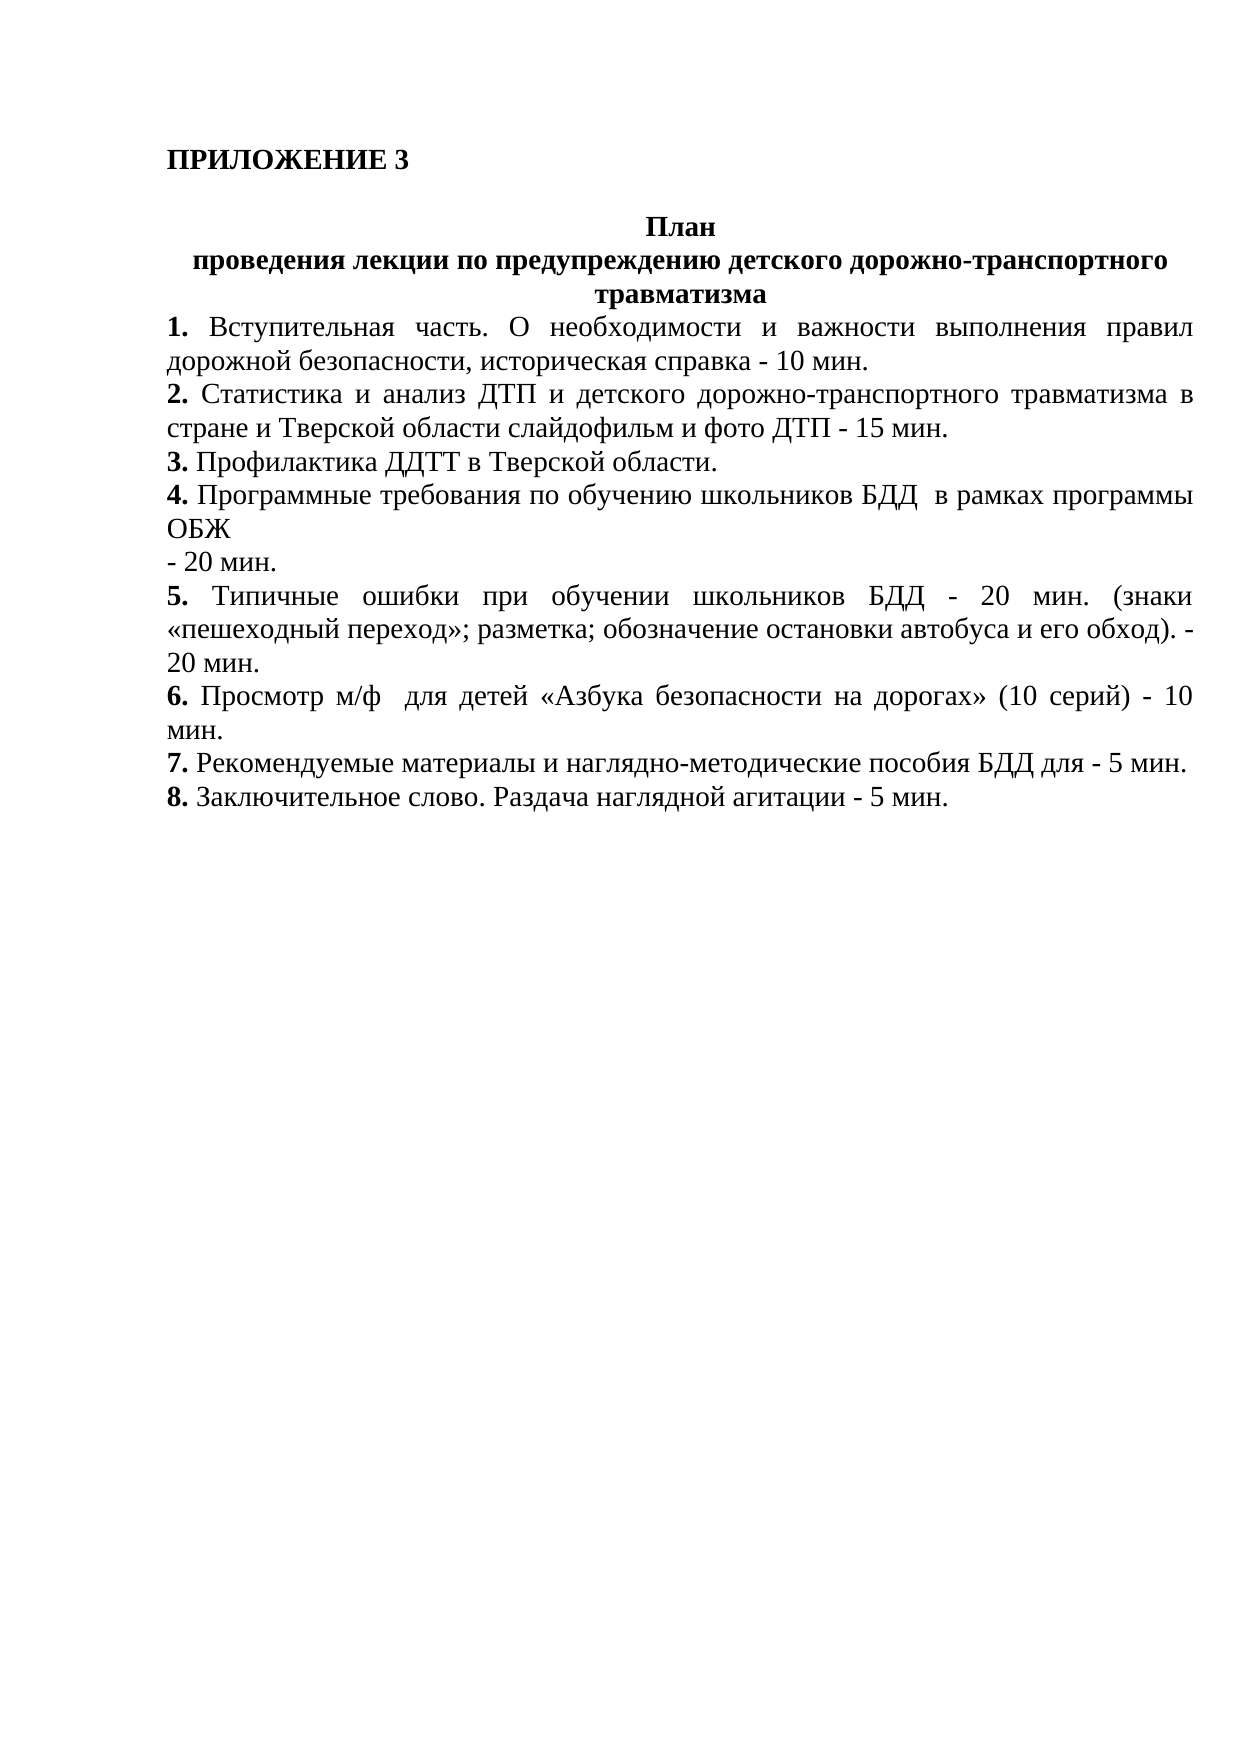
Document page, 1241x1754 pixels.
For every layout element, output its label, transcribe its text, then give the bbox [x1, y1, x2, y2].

text 2. Статистика и анализ ДТП и детского дорожно-транспортного травматизма в стране и Тверской области слайдофильм и фото ДТП - 15 мин. [167, 377, 1194, 444]
text ПРИЛОЖЕНИЕ 3 [167, 142, 1194, 175]
text 8. Заключительное слово. Раздача наглядной агитации - 5 мин. [167, 779, 1194, 813]
text 7. Рекомендуемые материалы и наглядно-методические пособия БДД для - 5 мин. [167, 746, 1194, 779]
text 3. Профилактика ДДТТ в Тверской области. [167, 444, 1194, 477]
text 6. Просмотр м/ф для детей «Азбука безопасности на дорогах» (10 серий) - 10 мин. [167, 678, 1194, 746]
text План [167, 209, 1194, 242]
text проведения лекции по предупреждению детского дорожно-транспортного травматизма [167, 242, 1194, 309]
text 4. Программные требования по обучению школьников БДД в рамках программы ОБЖ [167, 477, 1194, 544]
text - 20 мин. [167, 544, 1194, 578]
text 1. Вступительная часть. О необходимости и важности выполнения правил дорожной безопасности, историческая справка - 10 мин. [167, 309, 1194, 377]
text 5. Типичные ошибки при обучении школьников БДД - 20 мин. (знаки «пешеходный переход»; разметка; обозначение остановки автобуса и его обход). - 20 мин. [167, 578, 1194, 678]
